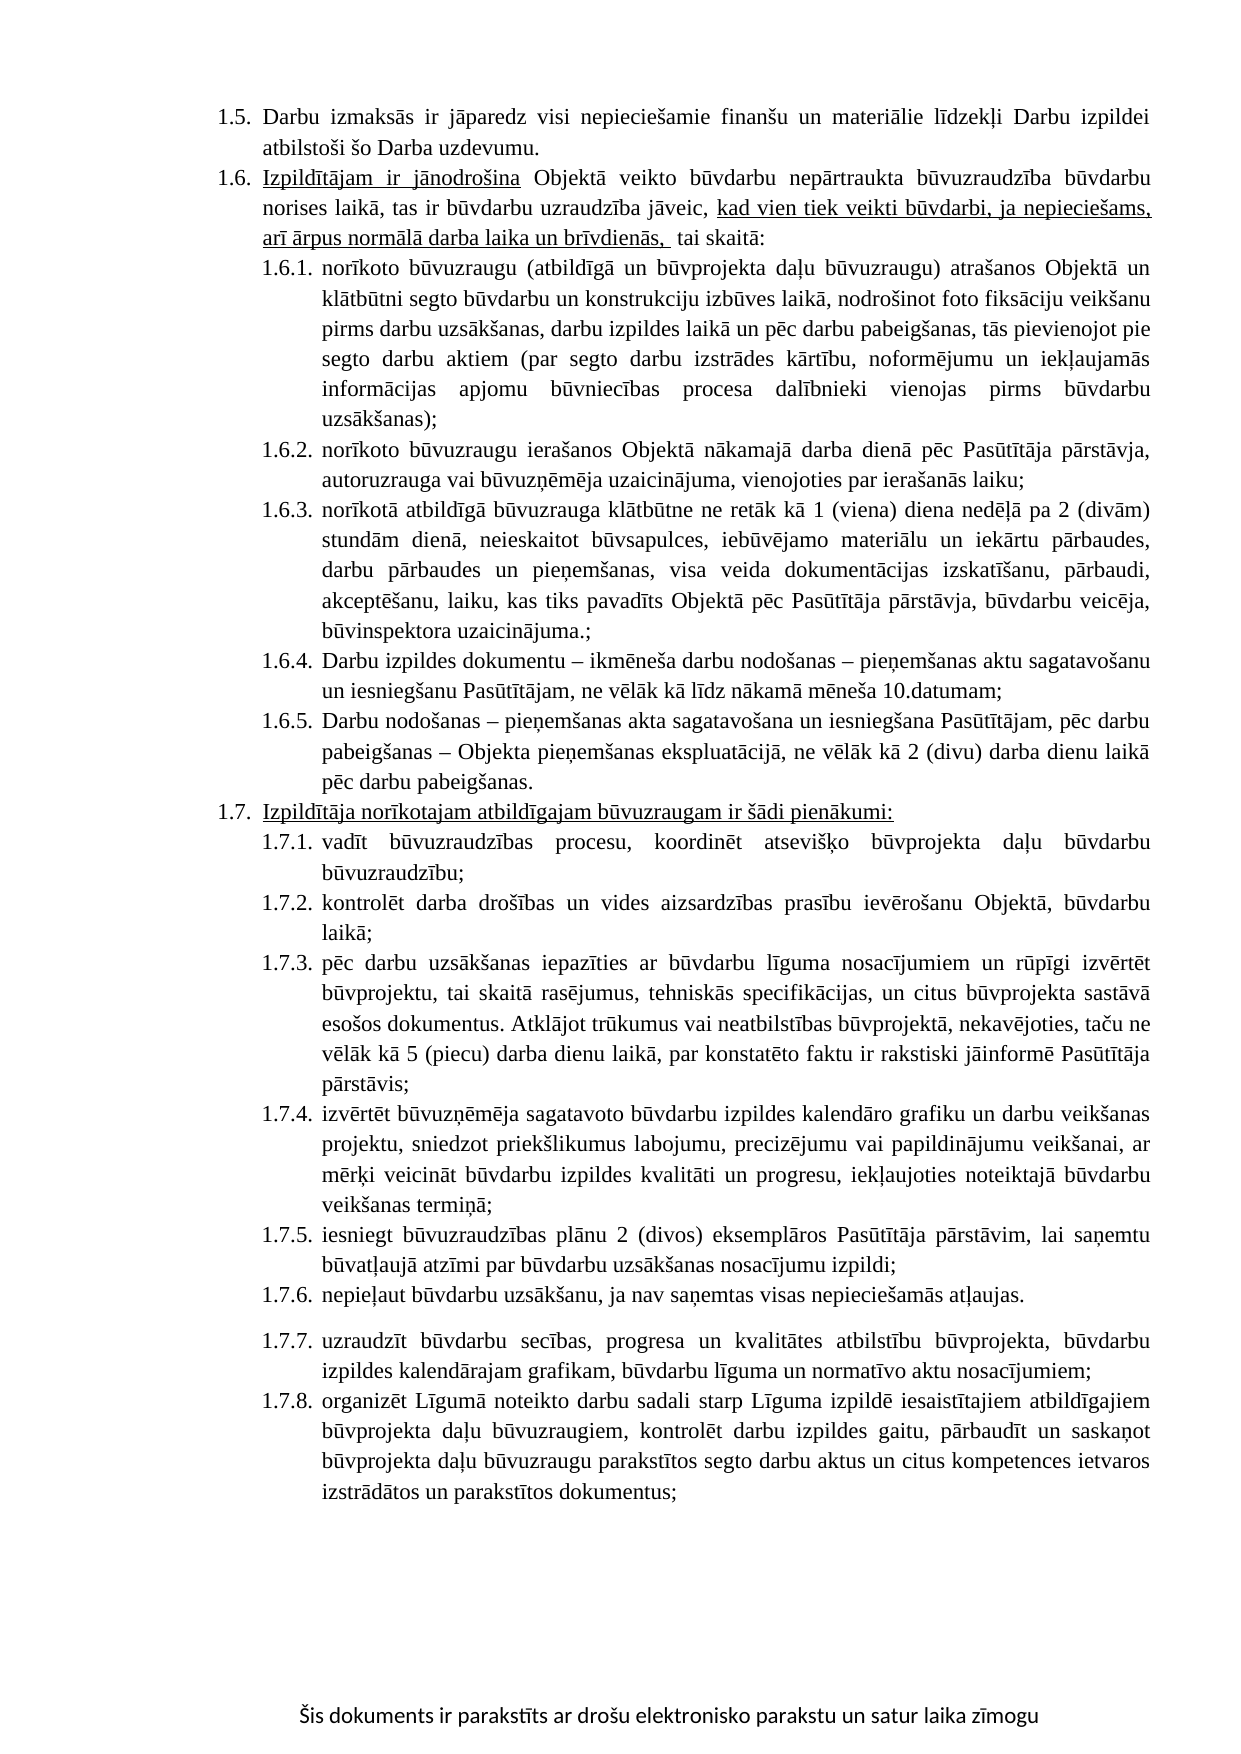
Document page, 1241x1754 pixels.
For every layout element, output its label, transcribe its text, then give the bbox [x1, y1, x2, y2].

list norīkoto būvuzraugu (atbildīgā un būvprojekta daļu būvuzraugu) atrašanos Objektā un klātbūtni segto būvdarbu un konstrukciju izbūves laikā, nodrošinot foto fiksāciju veikšanu pirms darbu uzsākšanas, darbu izpildes laikā un pēc darbu pabeigšanas, tās pievienojot pie segto darbu aktiem (par segto darbu izstrādes kārtību, noformējumu un iekļaujamās informācijas apjomu būvniecības procesa dalībnieki vienojas pirms būvdarbu uzsākšanas); [261, 254, 1152, 432]
list Darbu izmaksās ir jāparedz visi nepieciešamie finanšu un materiālie līdzekļi Darbu izpildei atbilstoši šo Darba uzdevumu. [217, 103, 1152, 160]
list Izpildītājam ir jānodrošina Objektā veikto būvdarbu nepārtraukta būvuzraudzība būvdarbu norises laikā, tas ir būvdarbu uzraudzība jāveic, kad vien tiek veikti būvdarbi, ja nepieciešams, arī ārpus normālā darba laika un brīvdienās, tai skaitā: [217, 164, 1152, 251]
list iesniegt būvuzraudzības plānu 2 (divos) eksemplāros Pasūtītāja pārstāvim, lai saņemtu būvatļaujā atzīmi par būvdarbu uzsākšanas nosacījumu izpildi; [261, 1221, 1152, 1278]
list nepieļaut būvdarbu uzsākšanu, ja nav saņemtas visas nepieciešamās atļaujas. [261, 1282, 1152, 1308]
list kontrolēt darba drošības un vides aizsardzības prasību ievērošanu Objektā, būvdarbu laikā; [261, 889, 1152, 945]
list vadīt būvuzraudzības procesu, koordinēt atsevišķo būvprojekta daļu būvdarbu būvuzraudzību; [261, 828, 1152, 885]
list pēc darbu uzsākšanas iepazīties ar būvdarbu līguma nosacījumiem un rūpīgi izvērtēt būvprojektu, tai skaitā rasējumus, tehniskās specifikācijas, un citus būvprojekta sastāvā esošos dokumentus. Atklājot trūkumus vai neatbilstības būvprojektā, nekavējoties, taču ne vēlāk kā 5 (piecu) darba dienu laikā, par konstatēto faktu ir rakstiski jāinformē Pasūtītāja pārstāvis; [261, 949, 1152, 1096]
list Darbu nodošanas – pieņemšanas akta sagatavošana un iesniegšana Pasūtītājam, pēc darbu pabeigšanas – Objekta pieņemšanas ekspluatācijā, ne vēlāk kā 2 (divu) darba dienu laikā pēc darbu pabeigšanas. [261, 708, 1152, 794]
list norīkoto būvuzraugu ierašanos Objektā nākamajā darba dienā pēc Pasūtītāja pārstāvja, autoruzrauga vai būvuzņēmēja uzaicinājuma, vienojoties par ierašanās laiku; [261, 436, 1152, 492]
list organizēt Līgumā noteikto darbu sadali starp Līguma izpildē iesaistītajiem atbildīgajiem būvprojekta daļu būvuzraugiem, kontrolēt darbu izpildes gaitu, pārbaudīt un saskaņot būvprojekta daļu būvuzraugu parakstītos segto darbu aktus un citus kompetences ietvaros izstrādātos un parakstītos dokumentus; [261, 1387, 1152, 1504]
list uzraudzīt būvdarbu secības, progresa un kvalitātes atbilstību būvprojekta, būvdarbu izpildes kalendārajam grafikam, būvdarbu līguma un normatīvo aktu nosacījumiem; [261, 1327, 1152, 1383]
list Darbu izpildes dokumentu – ikmēneša darbu nodošanas – pieņemšanas aktu sagatavošanu un iesniegšanu Pasūtītājam, ne vēlāk kā līdz nākamā mēneša 10.datumam; [261, 647, 1152, 704]
list Izpildītāja norīkotajam atbildīgajam būvuzraugam ir šādi pienākumi: [217, 798, 1152, 824]
list izvērtēt būvuzņēmēja sagatavoto būvdarbu izpildes kalendāro grafiku un darbu veikšanas projektu, sniedzot priekšlikumus labojumu, precizējumu vai papildinājumu veikšanai, ar mērķi veicināt būvdarbu izpildes kvalitāti un progresu, iekļaujoties noteiktajā būvdarbu veikšanas termiņā; [261, 1100, 1152, 1217]
list norīkotā atbildīgā būvuzrauga klātbūtne ne retāk kā 1 (viena) diena nedēļā pa 2 (divām) stundām dienā, neieskaitot būvsapulces, iebūvējamo materiālu un iekārtu pārbaudes, darbu pārbaudes un pieņemšanas, visa veida dokumentācijas izskatīšanu, pārbaudi, akceptēšanu, laiku, kas tiks pavadīts Objektā pēc Pasūtītāja pārstāvja, būvdarbu veicēja, būvinspektora uzaicinājuma.; [261, 496, 1152, 643]
